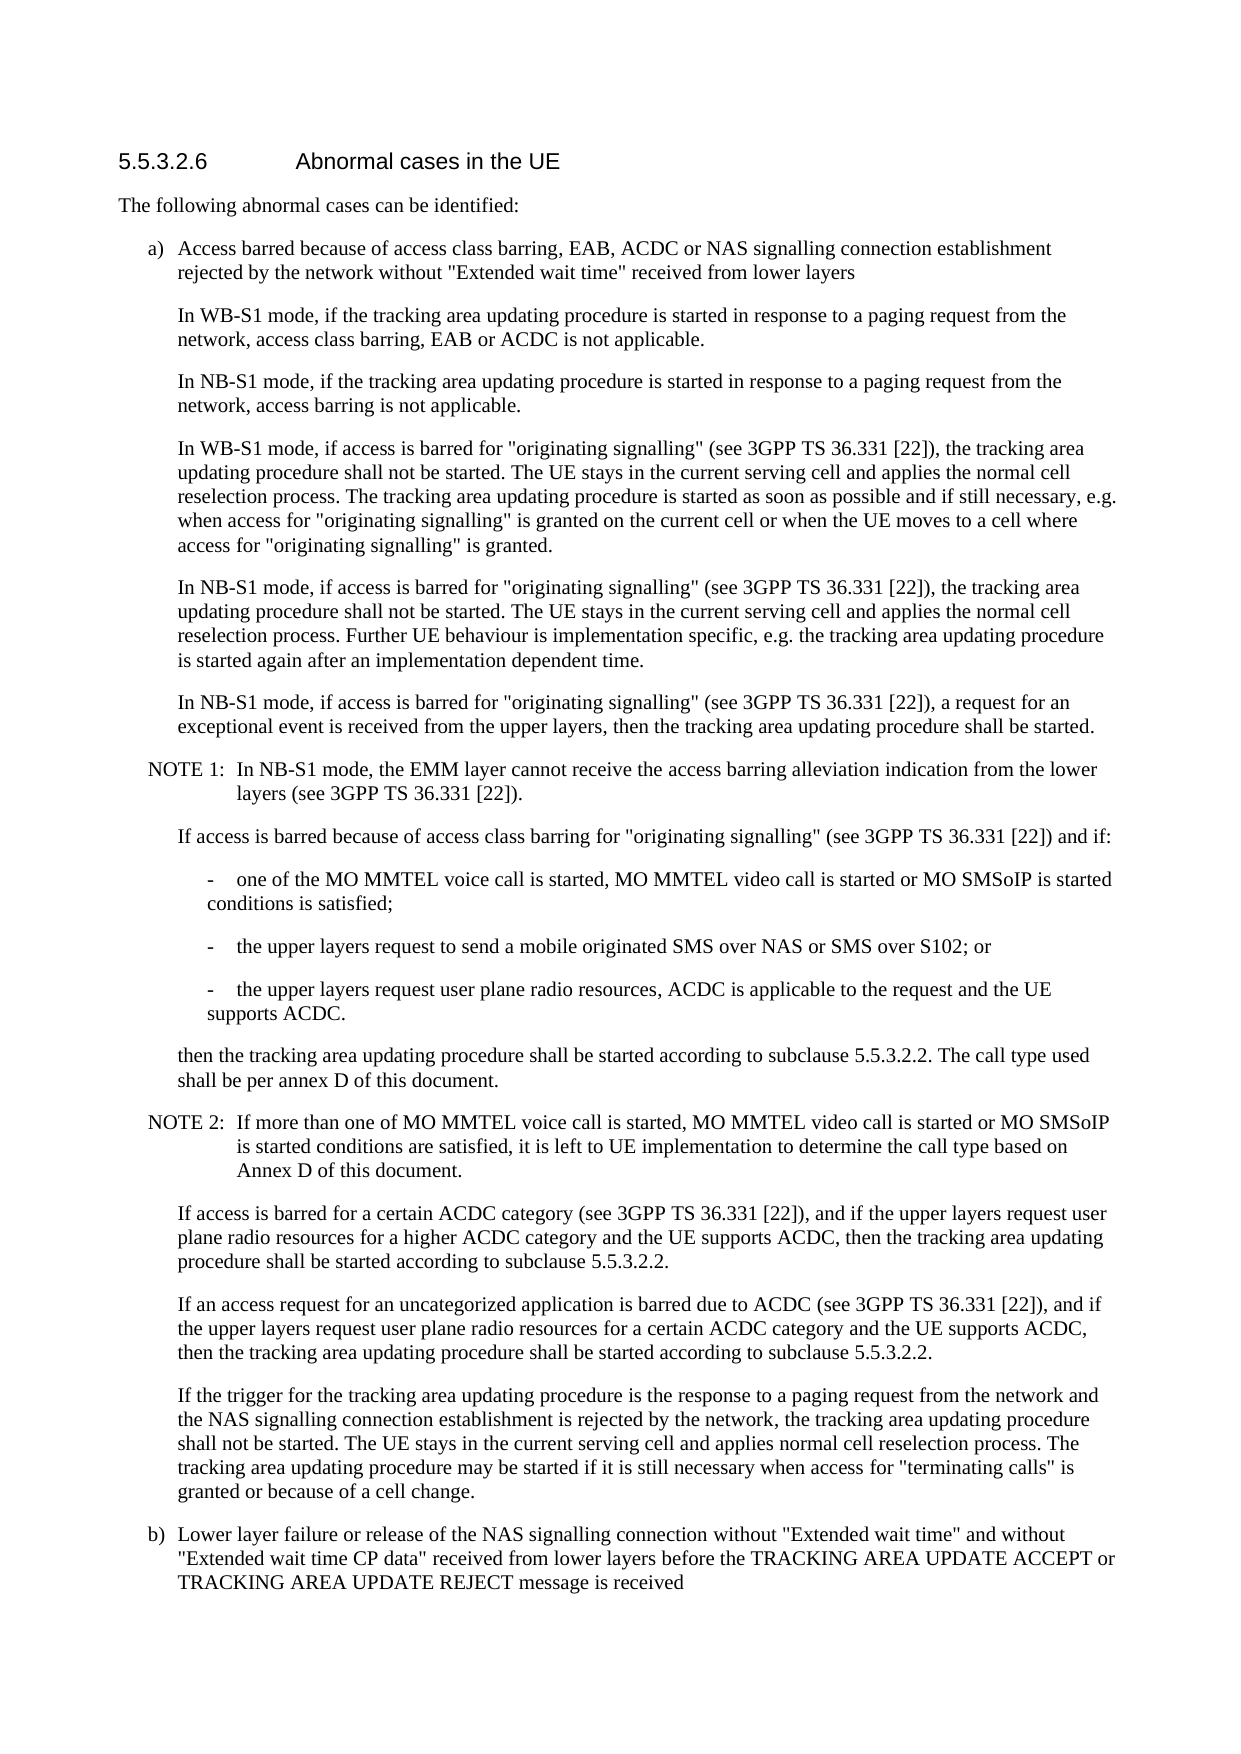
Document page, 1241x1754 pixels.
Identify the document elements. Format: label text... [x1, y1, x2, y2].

text In NB-S1 mode, if access is barred for "originating signalling" (see 3GPP TS 36.331 [22]), the tracking area updating procedure shall not be started. The UE stays in the current serving cell and applies the normal cell reselection process. Further UE behaviour is implementation specific, e.g. the tracking area updating procedure is started again after an implementation dependent time. [148, 575, 1122, 672]
text then the tracking area updating procedure shall be started according to subclause 5.5.3.2.2. The call type used shall be per annex D of this document. [148, 1043, 1122, 1092]
text If access is barred for a certain ACDC category (see 3GPP TS 36.331 [22]), and if the upper layers request user plane radio resources for a higher ACDC category and the UE supports ACDC, then the tracking area updating procedure shall be started according to subclause 5.5.3.2.2. [148, 1201, 1122, 1273]
text In WB-S1 mode, if the tracking area updating procedure is started in response to a paging request from the network, access class barring, EAB or ACDC is not applicable. [148, 302, 1122, 351]
text NOTE 2: If more than one of MO MMTEL voice call is started, MO MMTEL video call is started or MO SMSoIP is started conditions are satisfied, it is left to UE implementation to determine the call type based on Annex D of this document. [148, 1110, 1122, 1182]
text If the trigger for the tracking area updating procedure is the response to a paging request from the network and the NAS signalling connection establishment is rejected by the network, the tracking area updating procedure shall not be started. The UE stays in the current serving cell and applies normal cell reselection process. The tracking area updating procedure may be started if it is still necessary when access for "terminating calls" is granted or because of a cell change. [148, 1383, 1122, 1503]
text If access is barred because of access class barring for "originating signalling" (see 3GPP TS 36.331 [22]) and if: [148, 824, 1122, 848]
text If an access request for an uncategorized application is barred due to ACDC (see 3GPP TS 36.331 [22]), and if the upper layers request user plane radio resources for a certain ACDC category and the UE supports ACDC, then the tracking area updating procedure shall be started according to subclause 5.5.3.2.2. [148, 1292, 1122, 1364]
text b) Lower layer failure or release of the NAS signalling connection without "Extended wait time" and without "Extended wait time CP data" received from lower layers before the TRACKING AREA UPDATE ACCEPT or TRACKING AREA UPDATE REJECT message is received [148, 1522, 1122, 1594]
text NOTE 1: In NB-S1 mode, the EMM layer cannot receive the access barring alleviation indication from the lower layers (see 3GPP TS 36.331 [22]). [148, 757, 1122, 805]
subtitle 5.5.3.2.6 Abnormal cases in the UE [118, 148, 1122, 174]
text In WB-S1 mode, if access is barred for "originating signalling" (see 3GPP TS 36.331 [22]), the tracking area updating procedure shall not be started. The UE stays in the current serving cell and applies the normal cell reselection process. The tracking area updating procedure is started as soon as possible and if still necessary, e.g. when access for "originating signalling" is granted on the current cell or when the UE moves to a cell where access for "originating signalling" is granted. [148, 436, 1122, 557]
text - one of the MO MMTEL voice call is started, MO MMTEL video call is started or MO SMSoIP is started conditions is satisfied; [207, 867, 1122, 915]
text In NB-S1 mode, if the tracking area updating procedure is started in response to a paging request from the network, access barring is not applicable. [148, 369, 1122, 417]
text a) Access barred because of access class barring, EAB, ACDC or NAS signalling connection establishment rejected by the network without "Extended wait time" received from lower layers [148, 236, 1122, 284]
text In NB-S1 mode, if access is barred for "originating signalling" (see 3GPP TS 36.331 [22]), a request for an exceptional event is received from the upper layers, then the tracking area updating procedure shall be started. [148, 690, 1122, 738]
text - the upper layers request to send a mobile originated SMS over NAS or SMS over S102; or [207, 934, 1122, 958]
text The following abnormal cases can be identified: [118, 193, 1122, 217]
text - the upper layers request user plane radio resources, ACDC is applicable to the request and the UE supports ACDC. [207, 977, 1122, 1025]
